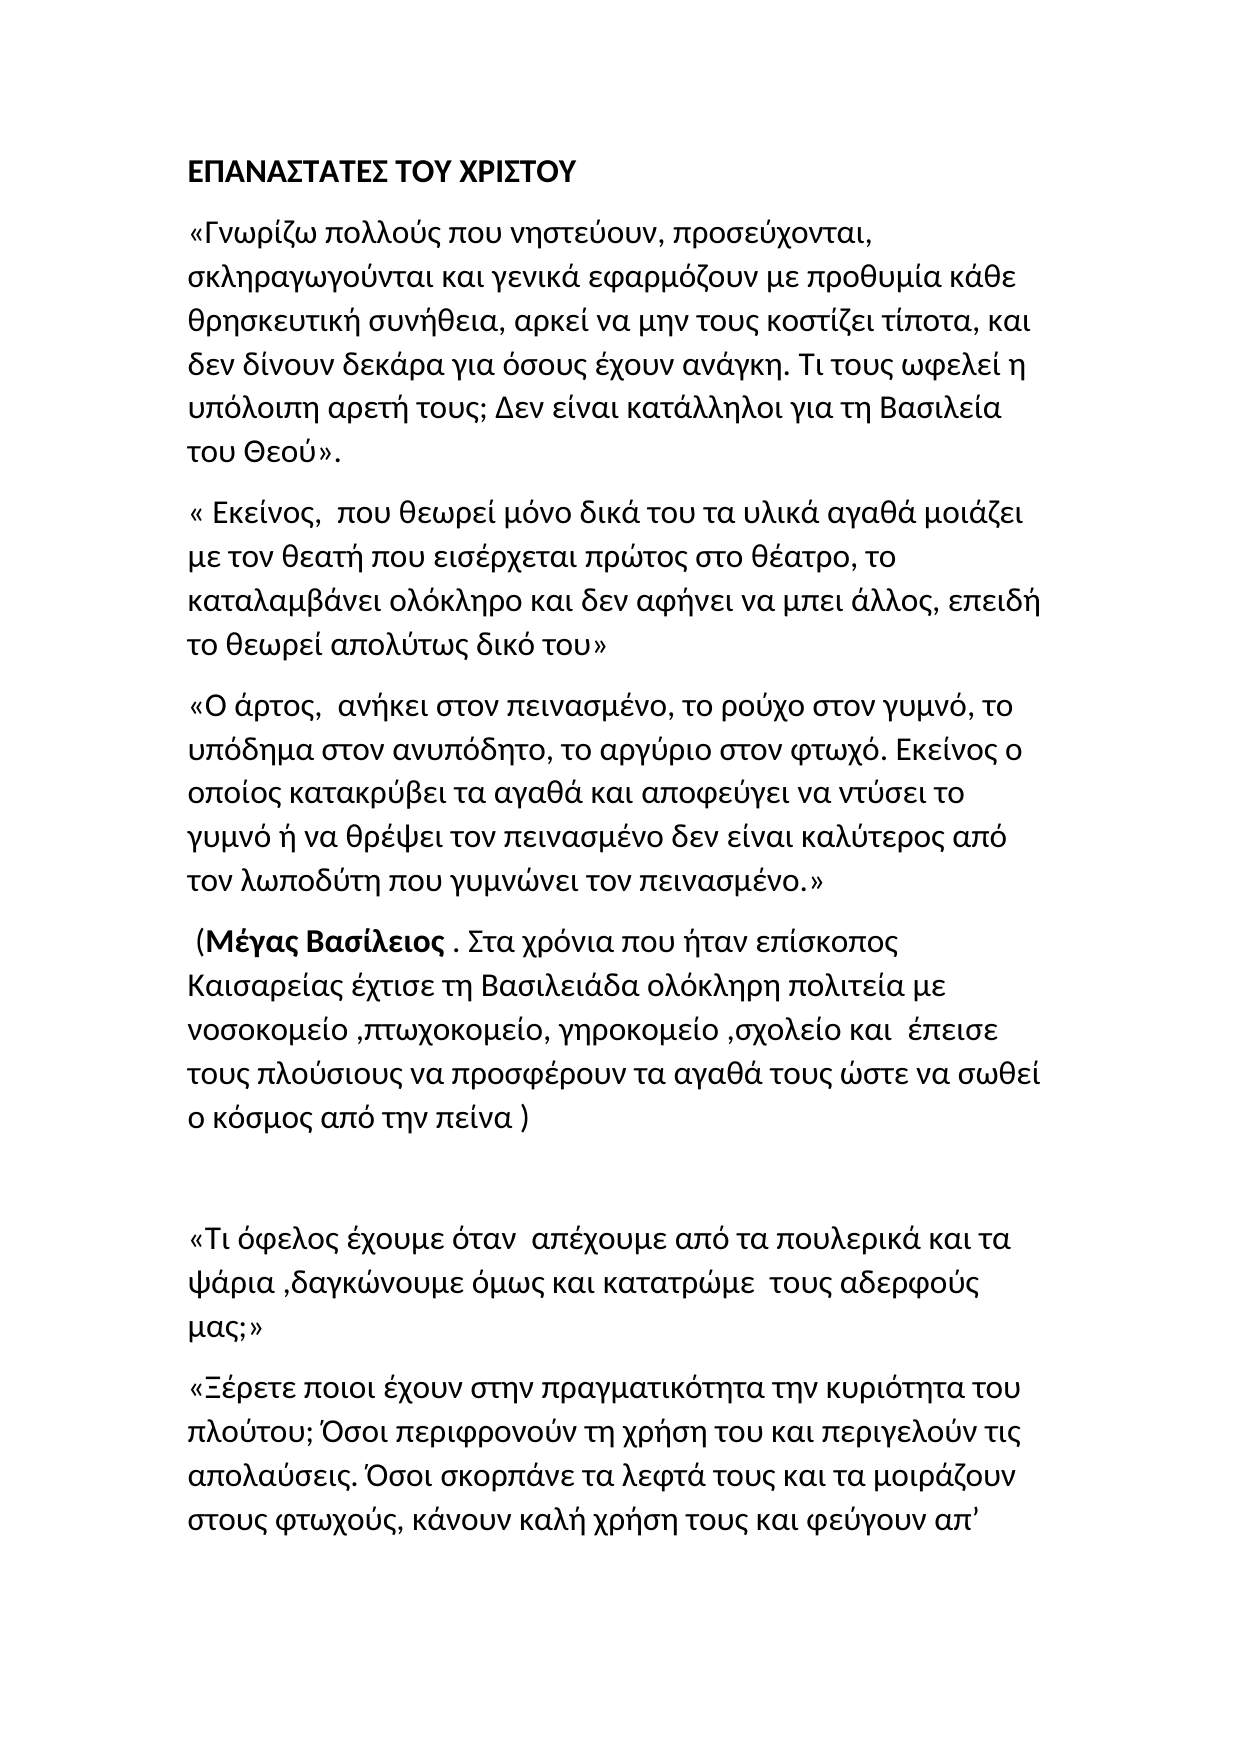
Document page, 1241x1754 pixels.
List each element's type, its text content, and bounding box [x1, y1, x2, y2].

text «Τι όφελος έχουμε όταν απέχουμε από τα πουλερικά και τα ψάρια ,δαγκώνουμε όμως και κατατρώμε τους αδερφούς μας;» [187, 1217, 1053, 1346]
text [187, 1366, 1053, 1538]
text ΕΠΑΝΑΣΤΑΤΕΣ ΤΟΥ ΧΡΙΣΤΟΥ [187, 150, 1053, 191]
text «Γνωρίζω πολλούς που νηστεύουν, προσεύχονται, σκληραγωγούνται και γενικά εφαρμόζουν με προθυμία κάθε θρησκευτική συνήθεια, αρκεί να μην τους κοστίζει τίποτα, και δεν δίνουν δεκάρα για όσους έχουν ανάγκη. Τι τους ωφελεί η υπόλοιπη αρετή τους; Δεν είναι κατάλληλοι για τη Βασιλεία του Θεού». [187, 211, 1053, 471]
text «Ο άρτος, ανήκει στον πεινασμένο, το ρούχο στον γυμνό, το υπόδημα στον ανυπόδητο, το αργύριο στον φτωχό. Εκείνος ο οποίος κατακρύβει τα αγαθά και αποφεύγει να ντύσει το γυμνό ή να θρέψει τον πεινασμένο δεν είναι καλύτερος από τον λωποδύτη που γυμνώνει τον πεινασμένο.» [187, 683, 1053, 900]
text (Μέγας Βασίλειος . Στα χρόνια που ήταν επίσκοπος Καισαρείας έχτισε τη Βασιλειάδα ολόκληρη πολιτεία με νοσοκομείο ,πτωχοκομείο, γηροκομείο ,σχολείο και έπεισε τους πλούσιους να προσφέρουν τα αγαθά τους ώστε να σωθεί ο κόσμος από την πείνα ) [187, 920, 1053, 1137]
text « Εκείνος, που θεωρεί μόνο δικά του τα υλικά αγαθά μοιάζει με τον θεατή που εισέρχεται πρώτος στο θέατρο, το καταλαμβάνει ολόκληρο και δεν αφήνει να μπει άλλος, επειδή το θεωρεί απολύτως δικό του» [187, 491, 1053, 664]
